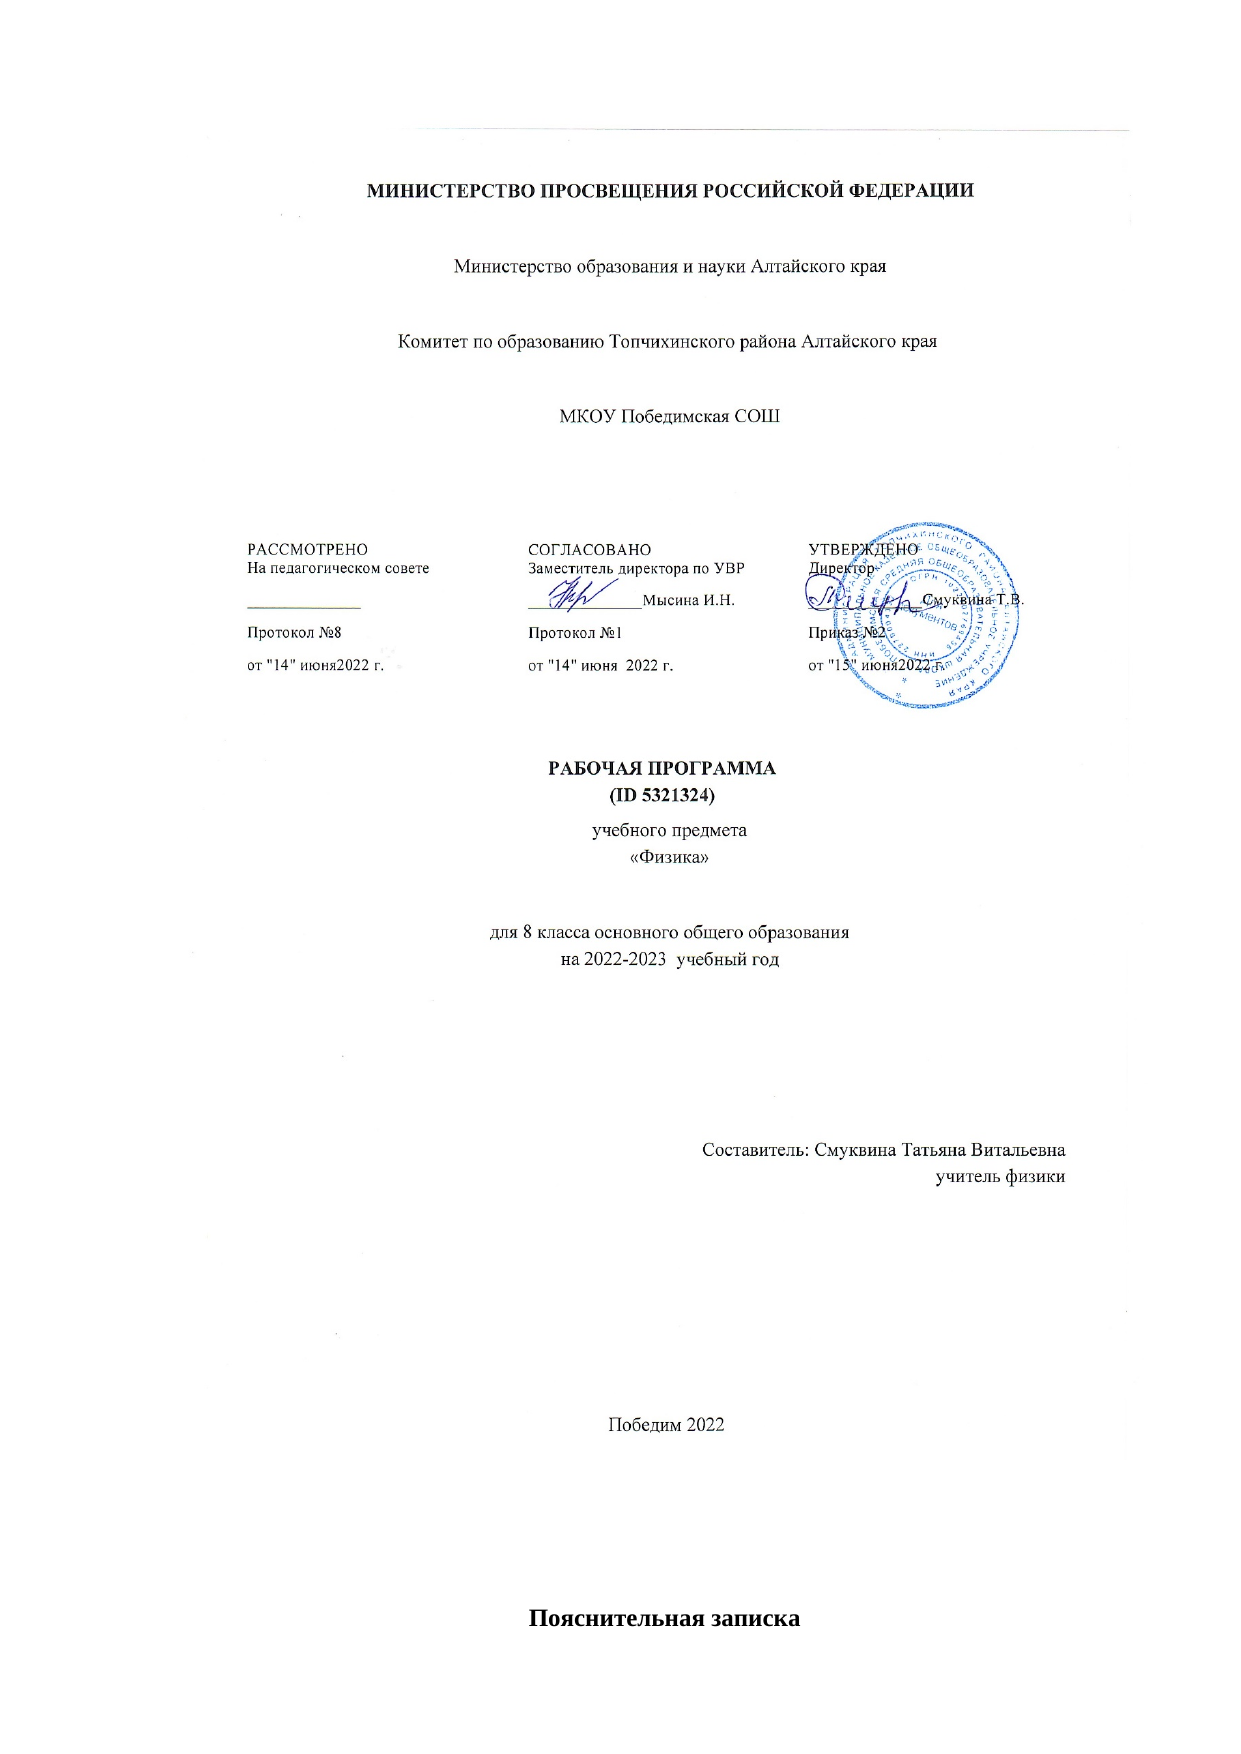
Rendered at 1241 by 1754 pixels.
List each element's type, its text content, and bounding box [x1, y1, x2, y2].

picture [177, 118, 1152, 1460]
text Пояснительная записка [177, 1603, 1152, 1632]
